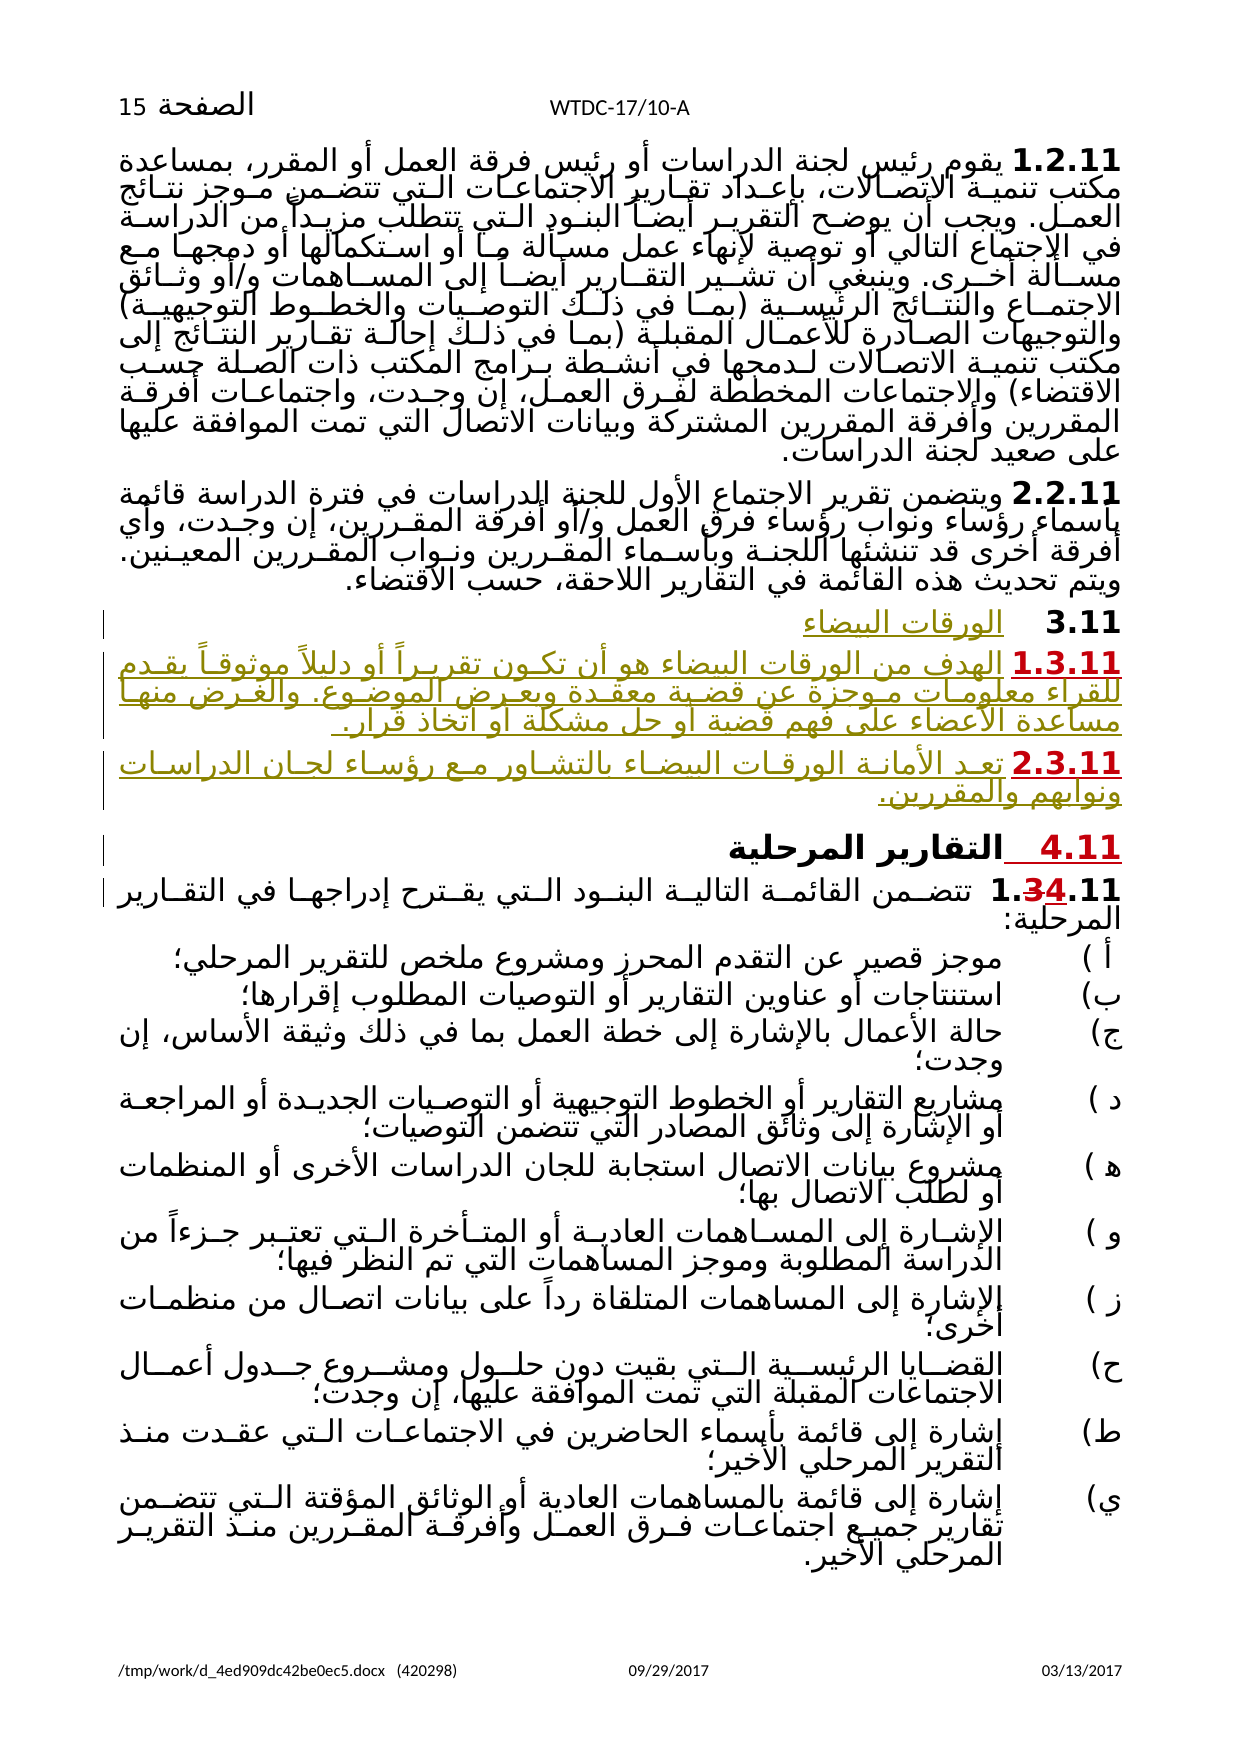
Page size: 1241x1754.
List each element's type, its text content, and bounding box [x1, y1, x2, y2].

text و ) الإشارة إلى المساهمات العادية أو المتأخرة التي تعتبر جزءاً من الدراسة المطلوبة وموجز المساهمات التي تم النظر فيها؛ [118, 1219, 1122, 1277]
text أ ) موجز قصير عن التقدم المحرز ومشروع ملخص للتقرير المرحلي؛ [118, 945, 277, 974]
text 3.11 [118, 610, 989, 639]
text ب) استنتاجات أو عناوين التقارير أو التوصيات المطلوب إقرارها؛ [118, 982, 399, 1011]
text 1..11 تتضمن القائمة التالية البنود التي يقترح إدراجها في التقارير المرحلية: [118, 878, 1122, 936]
text أ ) موجز قصير عن التقدم المحرز ومشروع ملخص للتقرير المرحلي؛ [638, 945, 1122, 974]
text ح) القضايا الرئيسية التي بقيت دون حلول ومشروع جدول أعمال الاجتماعات المقبلة التي تمت الموافقة عليها، إن وجدت؛ [465, 1352, 1122, 1411]
subtitle التقارير المرحلية [808, 835, 1122, 866]
text ي) إشارة إلى قائمة بالمساهمات العادية أو الوثائق المؤقتة التي تتضمن تقارير جميع اجتماعات فرق العمل وأفرقة المقررين منذ التقرير المرحلي الأخير. [118, 1486, 1122, 1573]
text ز ) الإشارة إلى المساهمات المتلقاة رداً على بيانات اتصال من منظمات أخرى؛ [118, 1286, 1122, 1344]
text د ) مشاريع التقارير أو الخطوط التوجيهية أو التوصيات الجديدة أو المراجعة أو الإشارة إلى وثائق المصادر التي تتضمن التوصيات؛ [118, 1086, 497, 1144]
text 3.11 [978, 610, 1122, 639]
text ﻫ ) مشروع بيانات الاتصال استجابة للجان الدراسات الأخرى أو المنظمات أو لطلب الاتصال بها؛ [118, 1153, 1122, 1211]
text ح) القضايا الرئيسية التي بقيت دون حلول ومشروع جدول أعمال الاجتماعات المقبلة التي تمت الموافقة عليها، إن وجدت؛ [118, 1352, 477, 1411]
text أ ) موجز قصير عن التقدم المحرز ومشروع ملخص للتقرير المرحلي؛ [246, 945, 373, 974]
text ب) استنتاجات أو عناوين التقارير أو التوصيات المطلوب إقرارها؛ [388, 982, 1122, 1011]
text 1.2.11 يقوم رئيس لجنة الدراسات أو رئيس فرقة العمل أو المقرر، بمساعدة مكتب تنمية الاتصالات، بإعداد تقارير الاجتماعات التي تتضمن موجز نتائج العمل. ويجب أن يوضح التقرير أيضاً البنود التي تتطلب مزيداً من الدراسة في الاجتماع التالي أو توصية لإنهاء عمل مسألة ما أو استكمالها أو دمجها مع مسألة أخرى. وينبغي أن تشير التقارير أيضاً إلى المساهمات و/أو وثائق الاجتماع والنتائج الرئيسية (بما في ذلك التوصيات والخطوط التوجيهية) والتوجيهات الصادرة للأعمال المقبلة (بما في ذلك إحالة تقارير النتائج إلى مكتب تنمية الاتصالات لدمجها في أنشطة برامج المكتب ذات الصلة حسب الاقتضاء) والاجتماعات المخططة لفرق العمل، إن وجدت، واجتماعات أفرقة المقررين وأفرقة المقررين المشتركة وبيانات الاتصال التي تمت الموافقة عليها على صعيد لجنة الدراسات. [118, 148, 1122, 468]
text ج) حالة الأعمال بالإشارة إلى خطة العمل بما في ذلك وثيقة الأساس، إن وجدت؛ [118, 1019, 1122, 1078]
text أ ) موجز قصير عن التقدم المحرز ومشروع ملخص للتقرير المرحلي؛ [335, 945, 461, 974]
text ط) إشارة إلى قائمة بأسماء الحاضرين في الاجتماعات التي عقدت منذ التقرير المرحلي الأخير؛ [118, 1419, 1122, 1477]
text 2.2.11 ويتضمن تقرير الاجتماع الأول للجنة الدراسات في فترة الدراسة قائمة بأسماء رؤساء ونواب رؤساء فرق العمل و/أو أفرقة المقررين، إن وجدت، وأي أفرقة أخرى قد تنشئها اللجنة وبأسماء المقررين ونواب المقررين المعينين. ويتم تحديث هذه القائمة في التقارير اللاحقة، حسب الاقتضاء. [118, 481, 1122, 597]
subtitle التقارير المرحلية [118, 835, 846, 866]
text أ ) موجز قصير عن التقدم المحرز ومشروع ملخص للتقرير المرحلي؛ [415, 945, 689, 974]
text د ) مشاريع التقارير أو الخطوط التوجيهية أو التوصيات الجديدة أو المراجعة أو الإشارة إلى وثائق المصادر التي تتضمن التوصيات؛ [450, 1086, 1122, 1144]
